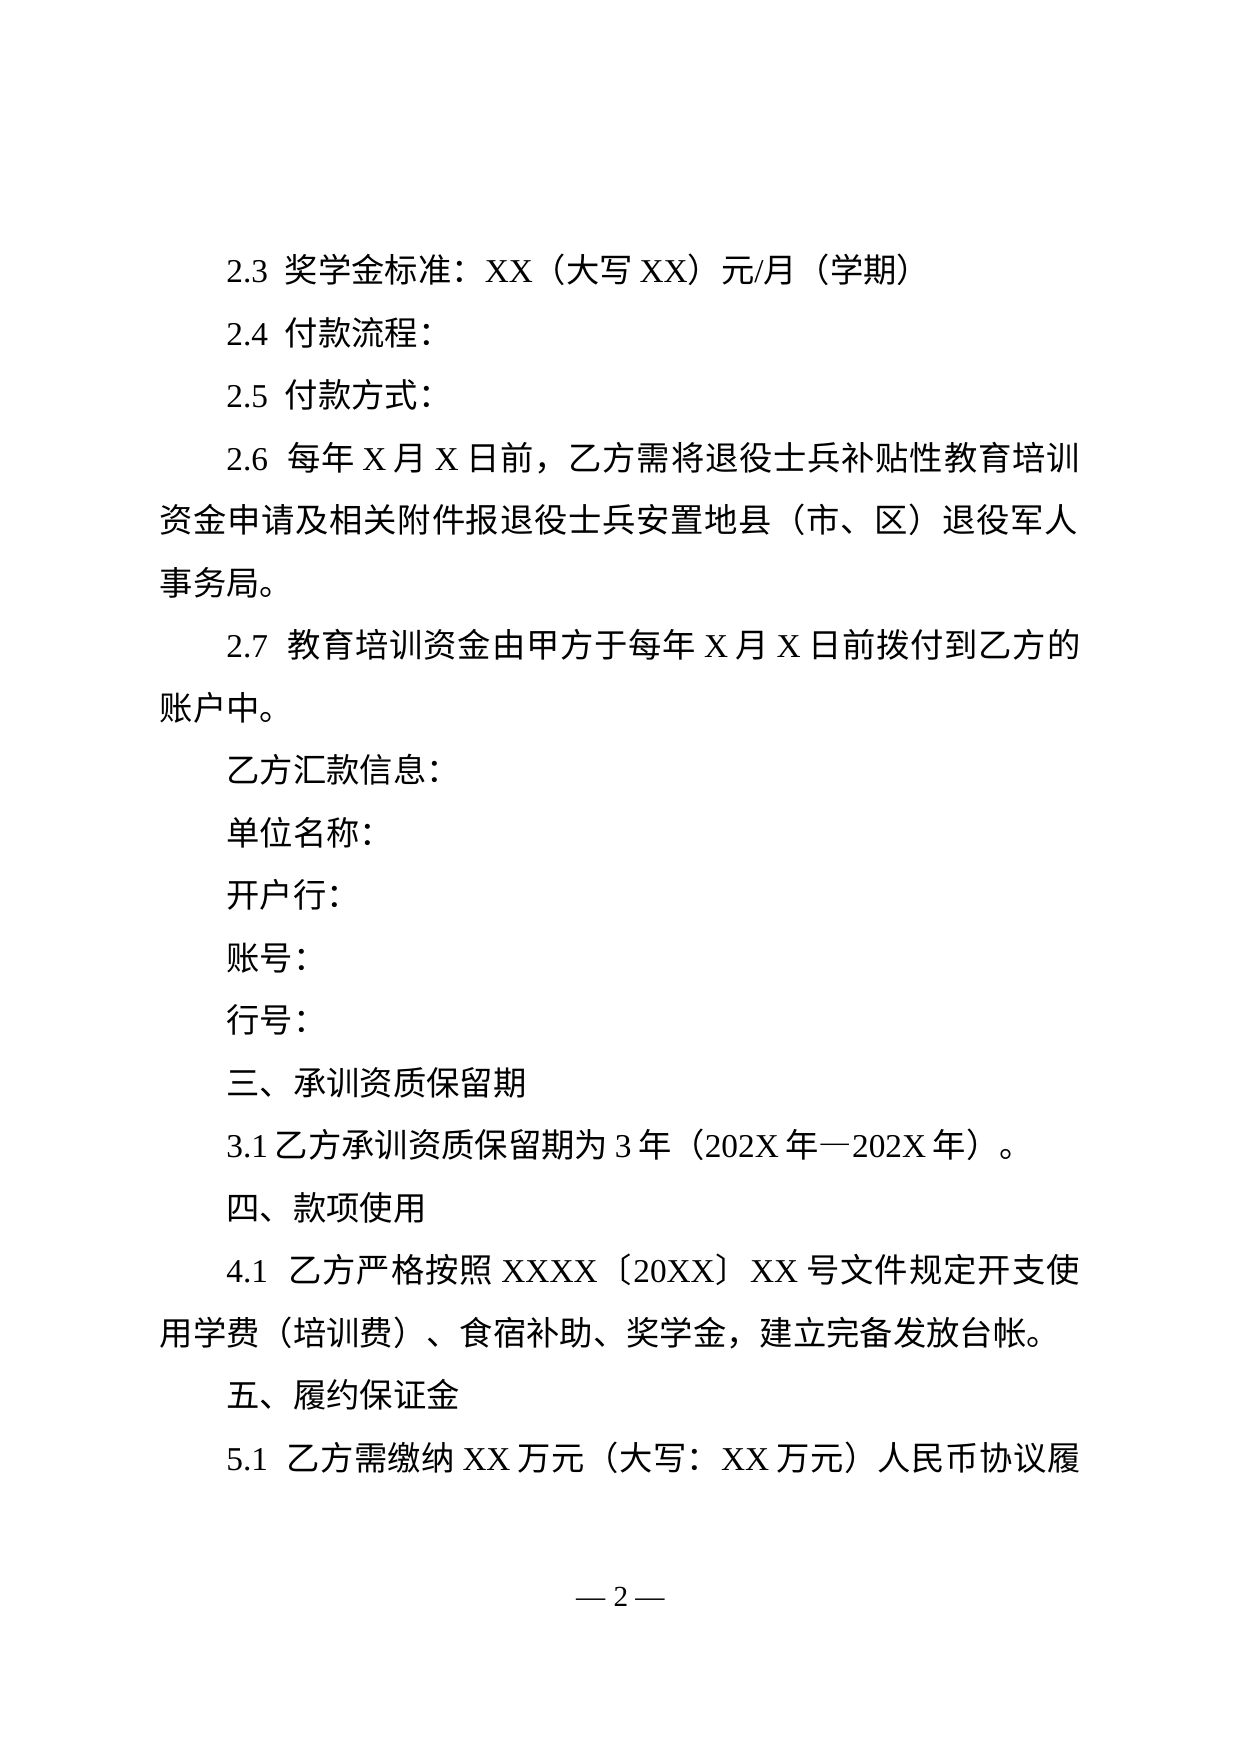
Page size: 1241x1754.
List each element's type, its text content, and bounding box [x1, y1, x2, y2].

text 三、承训资质保留期 [159, 1045, 1081, 1108]
text 3.1乙方承训资质保留期为3年（202X年—202X年）。 [159, 1108, 1081, 1170]
text 2.4 付款流程： [159, 295, 1081, 358]
text 行号： [159, 983, 1081, 1045]
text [159, 1420, 1081, 1483]
text 乙方汇款信息： [159, 733, 1081, 795]
text 开户行： [159, 858, 1081, 920]
text 单位名称： [159, 795, 1081, 858]
text 2.7 教育培训资金由甲方于每年X月X日前拨付到乙方的账户中。 [159, 608, 1081, 733]
text 五、履约保证金 [159, 1358, 1081, 1420]
text 账号： [159, 920, 1081, 983]
text 2.6 每年X月X日前，乙方需将退役士兵补贴性教育培训资金申请及相关附件报退役士兵安置地县（市、区）退役军人事务局。 [159, 420, 1081, 608]
text 4.1 乙方严格按照XXXX〔20XX〕XX号文件规定开支使用学费（培训费）、食宿补助、奖学金，建立完备发放台帐。 [159, 1233, 1081, 1358]
text 2.3 奖学金标准：XX（大写XX）元/月（学期） [159, 233, 1081, 295]
text 四、款项使用 [159, 1170, 1081, 1233]
text 2.5 付款方式： [159, 358, 1081, 420]
